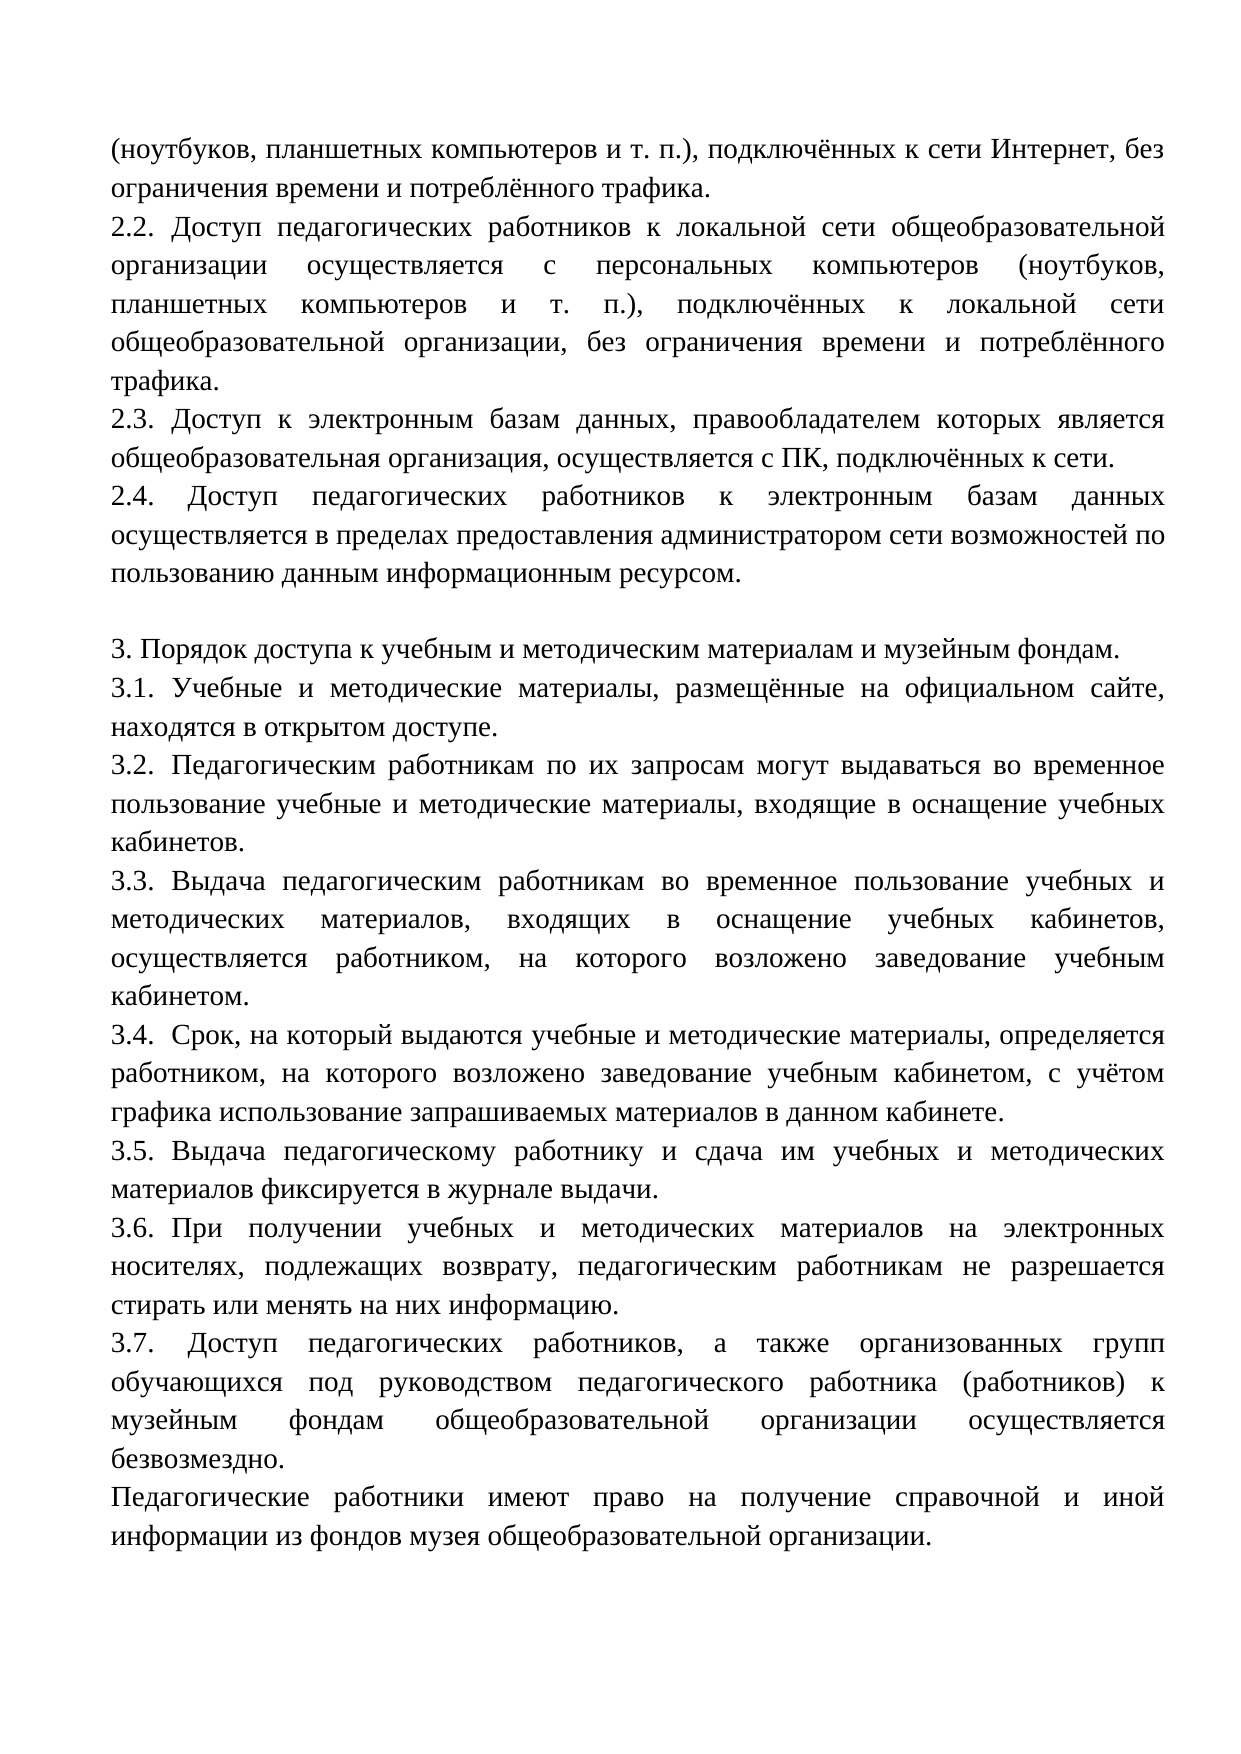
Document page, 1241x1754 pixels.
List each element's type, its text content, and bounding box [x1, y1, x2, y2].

list При получении учебных и методических материалов на электронных носителях, подлежащих возврату, педагогическим работникам не разрешается стирать или менять на них информацию. [111, 1206, 1166, 1322]
list Выдача педагогическому работнику и сдача им учебных и методических материалов фиксируется в журнале выдачи. [111, 1129, 1166, 1206]
text (ноутбуков, планшетных компьютеров и т. п.), подключённых к сети Интернет, без ограничения времени и потреблённого трафика. [111, 128, 1166, 205]
text 3. Порядок доступа к учебным и методическим материалам и музейным фондам. [111, 628, 1166, 667]
list Доступ педагогических работников, а также организованных групп обучающихся под руководством педагогического работника (работников) к музейным фондам общеобразовательной организации осуществляется безвозмездно. [111, 1322, 1166, 1476]
list Доступ к электронным базам данных, правообладателем которых является общеобразовательная организация, осуществляется с ПК, подключённых к сети. [111, 398, 1166, 475]
list Срок, на который выдаются учебные и методические материалы, определяется работником, на которого возложено заведование учебным кабинетом, с учётом графика использование запрашиваемых материалов в данном кабинете. [111, 1013, 1166, 1129]
list Доступ педагогических работников к электронным базам данных осуществляется в пределах предоставления администратором сети возможностей по пользованию данным информационным ресурсом. [111, 475, 1166, 591]
list Доступ педагогических работников к локальной сети общеобразовательной организации осуществляется с персональных компьютеров (ноутбуков, планшетных компьютеров и т. п.), подключённых к локальной сети общеобразовательной организации, без ограничения времени и потреблённого трафика. [111, 205, 1166, 398]
text Педагогические работники имеют право на получение справочной и иной информации из фондов музея общеобразовательной организации. [111, 1476, 1166, 1553]
list Педагогическим работникам по их запросам могут выдаваться во временное пользование учебные и методические материалы, входящие в оснащение учебных кабинетов. [111, 744, 1166, 859]
list Выдача педагогическим работникам во временное пользование учебных и методических материалов, входящих в оснащение учебных кабинетов, осуществляется работником, на которого возложено заведование учебным кабинетом. [111, 859, 1166, 1013]
list Учебные и методические материалы, размещённые на официальном сайте, находятся в открытом доступе. [111, 667, 1166, 744]
